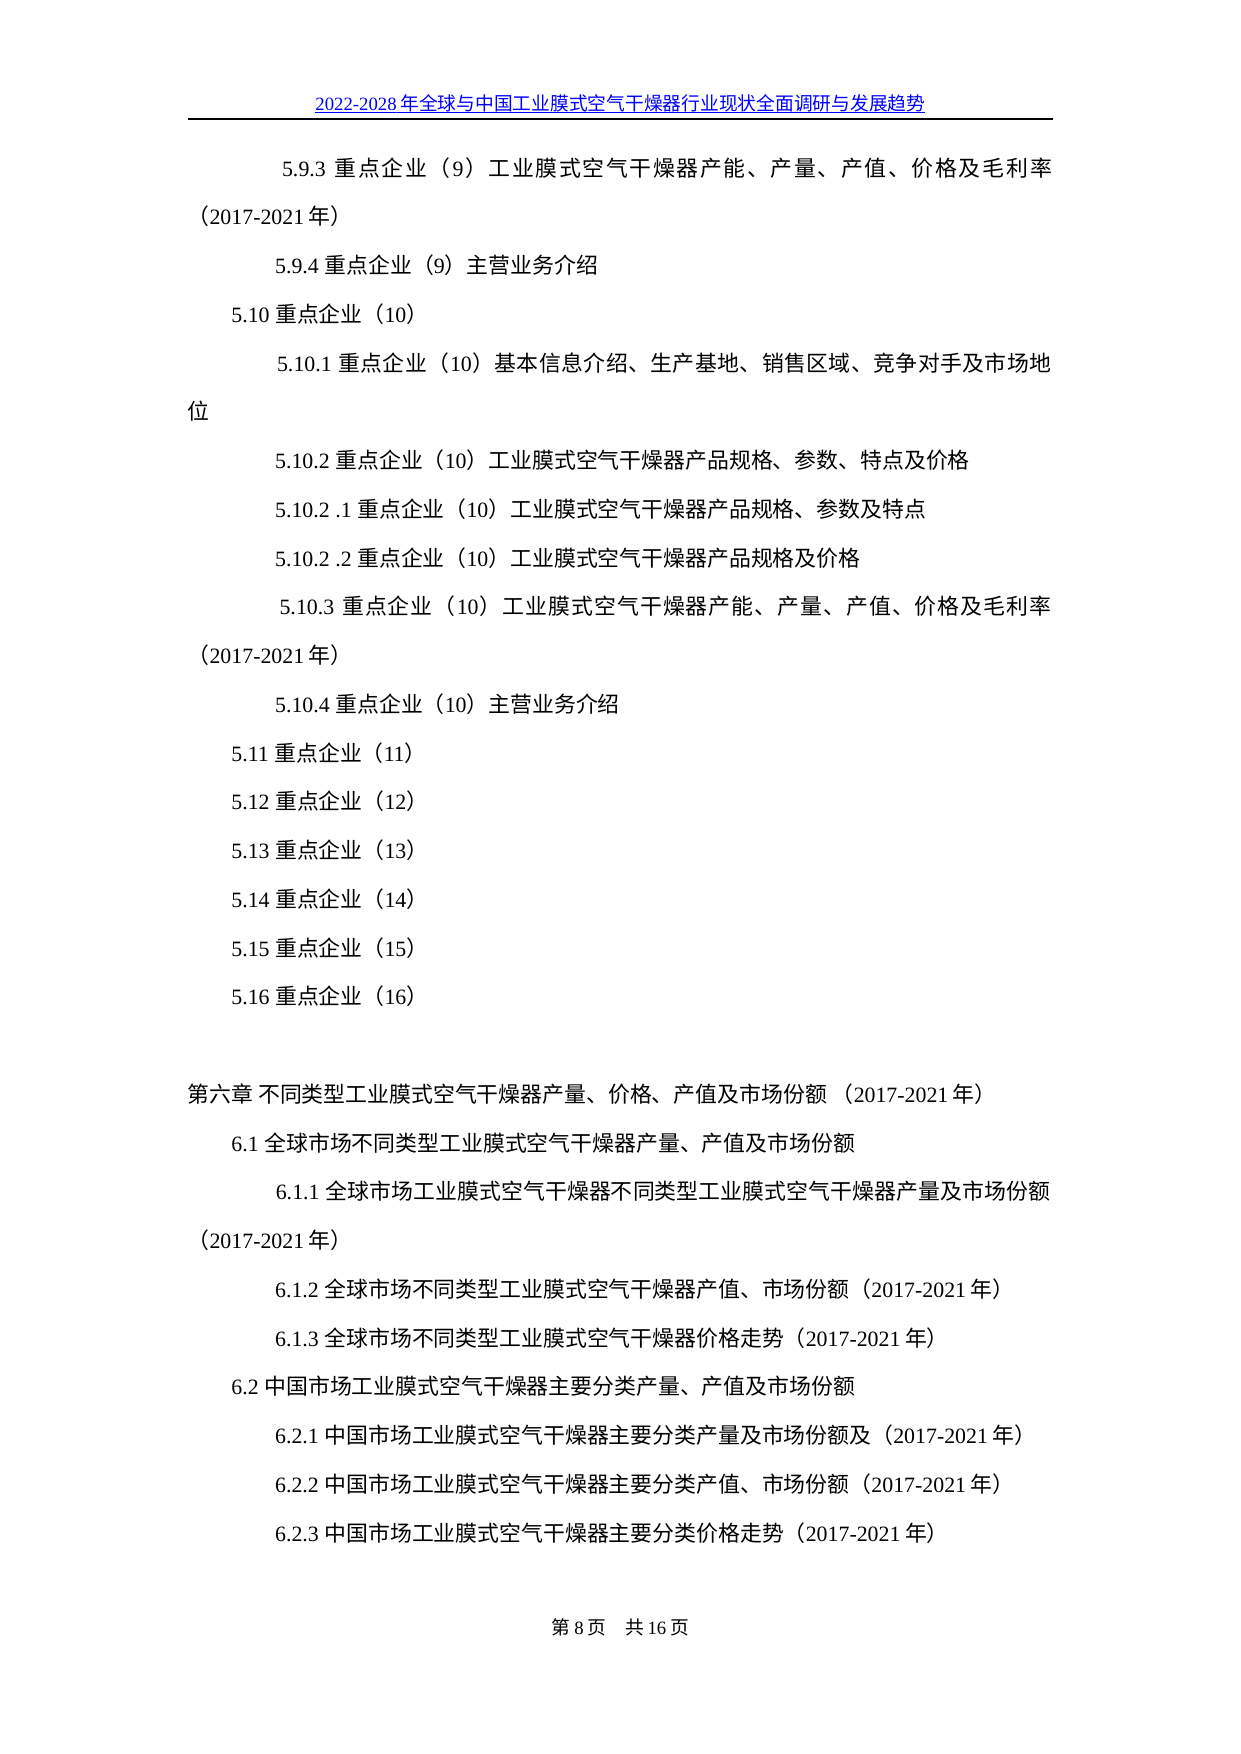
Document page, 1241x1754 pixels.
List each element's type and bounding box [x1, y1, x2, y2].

text [187, 150, 1053, 1548]
